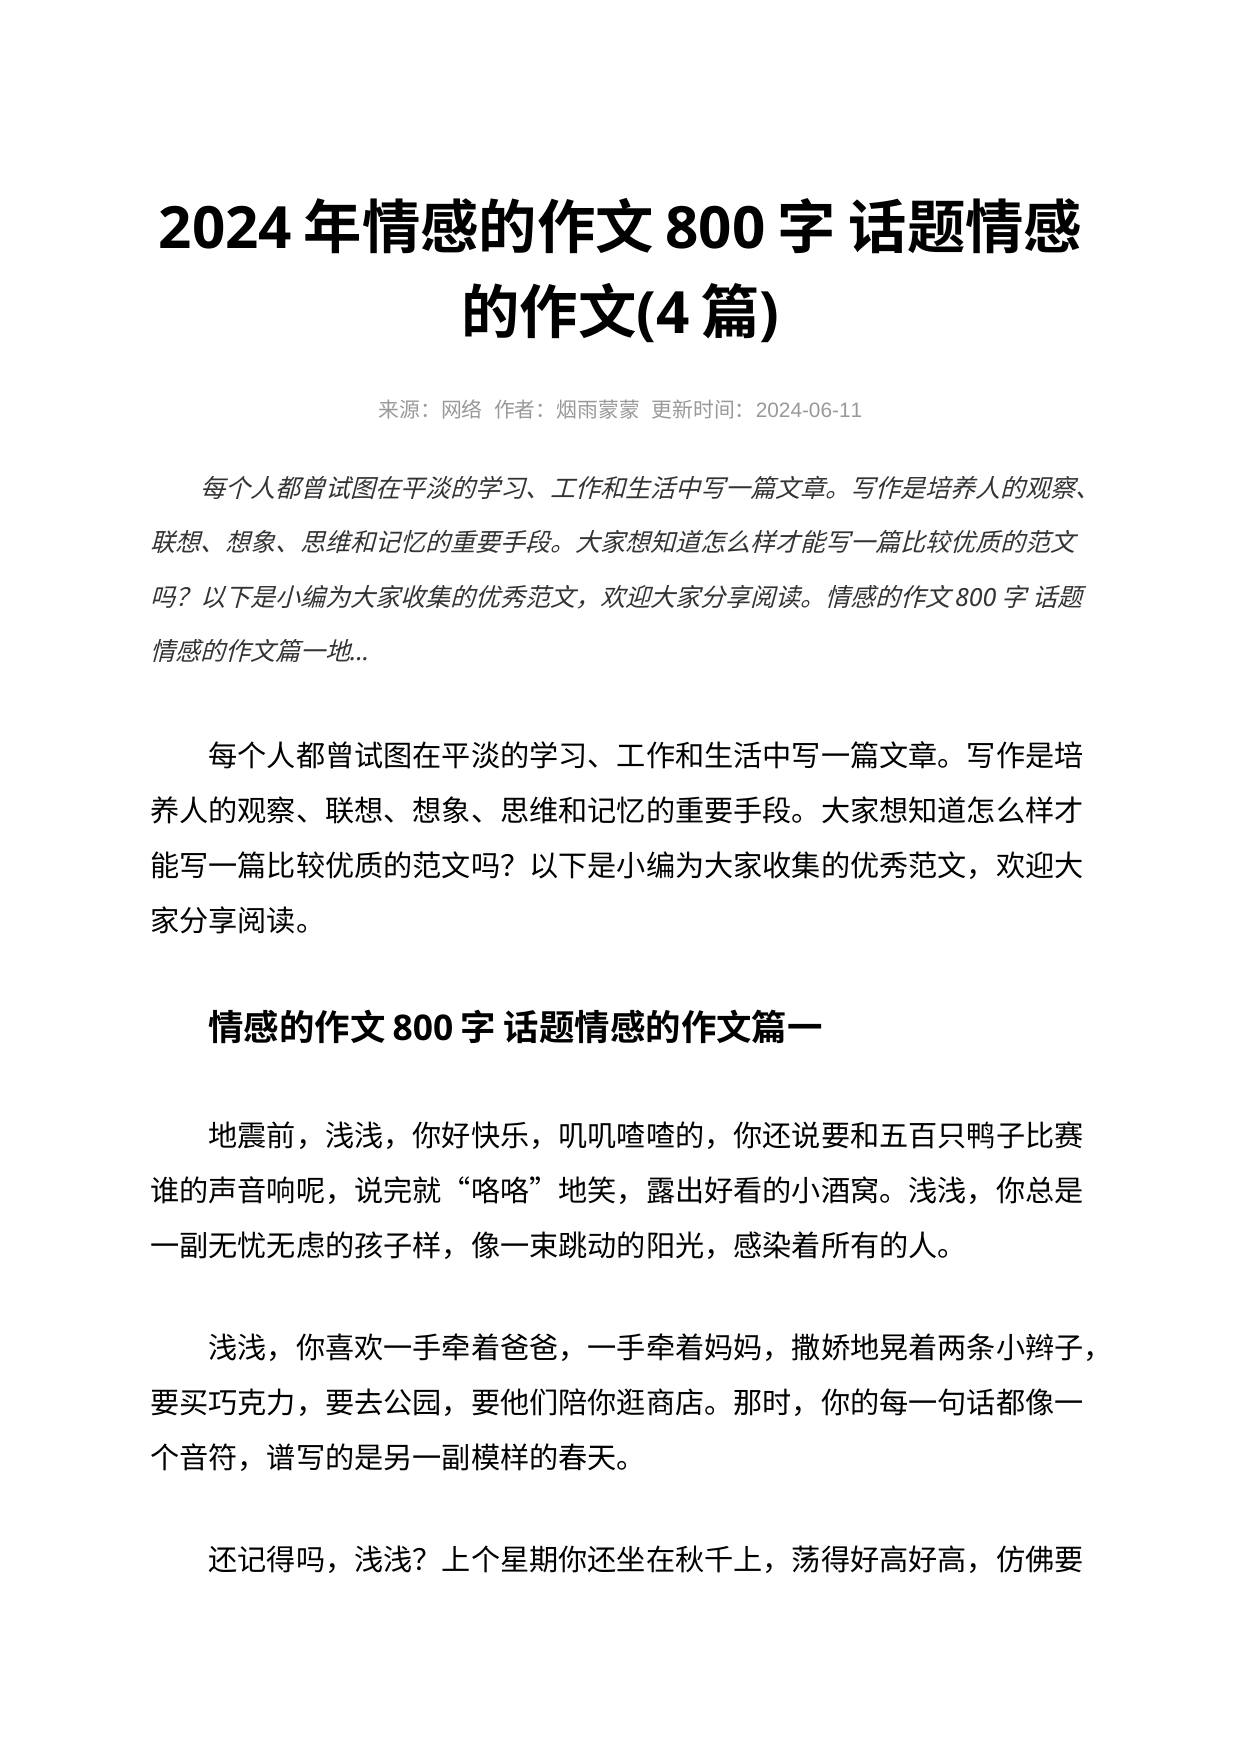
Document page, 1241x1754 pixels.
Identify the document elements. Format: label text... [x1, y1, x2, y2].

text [150, 1536, 1090, 1578]
text 情感的作文800字 话题情感的作文篇一 [150, 999, 1090, 1051]
text 每个人都曾试图在平淡的学习、工作和生活中写一篇文章。写作是培养人的观察、联想、想象、思维和记忆的重要手段。大家想知道怎么样才能写一篇比较优质的范文吗？以下是小编为大家收集的优秀范文，欢迎大家分享阅读。情感的作文800字 话题情感的作文篇一地... [150, 468, 1090, 668]
text 来源：网络 作者：烟雨蒙蒙 更新时间：2024-06-11 [150, 398, 1090, 422]
text 地震前，浅浅，你好快乐，叽叽喳喳的，你还说要和五百只鸭子比赛谁的声音响呢，说完就“咯咯”地笑，露出好看的小酒窝。浅浅，你总是一副无忧无虑的孩子样，像一束跳动的阳光，感染着所有的人。 [150, 1113, 1090, 1265]
text 每个人都曾试图在平淡的学习、工作和生活中写一篇文章。写作是培养人的观察、联想、想象、思维和记忆的重要手段。大家想知道怎么样才能写一篇比较优质的范文吗？以下是小编为大家收集的优秀范文，欢迎大家分享阅读。 [150, 733, 1090, 940]
subtitle 2024年情感的作文800字 话题情感的作文(4篇) [150, 181, 1090, 351]
text 浅浅，你喜欢一手牵着爸爸，一手牵着妈妈，撒娇地晃着两条小辫子，要买巧克力，要去公园，要他们陪你逛商店。那时，你的每一句话都像一个音符，谱写的是另一副模样的春天。 [150, 1324, 1090, 1477]
